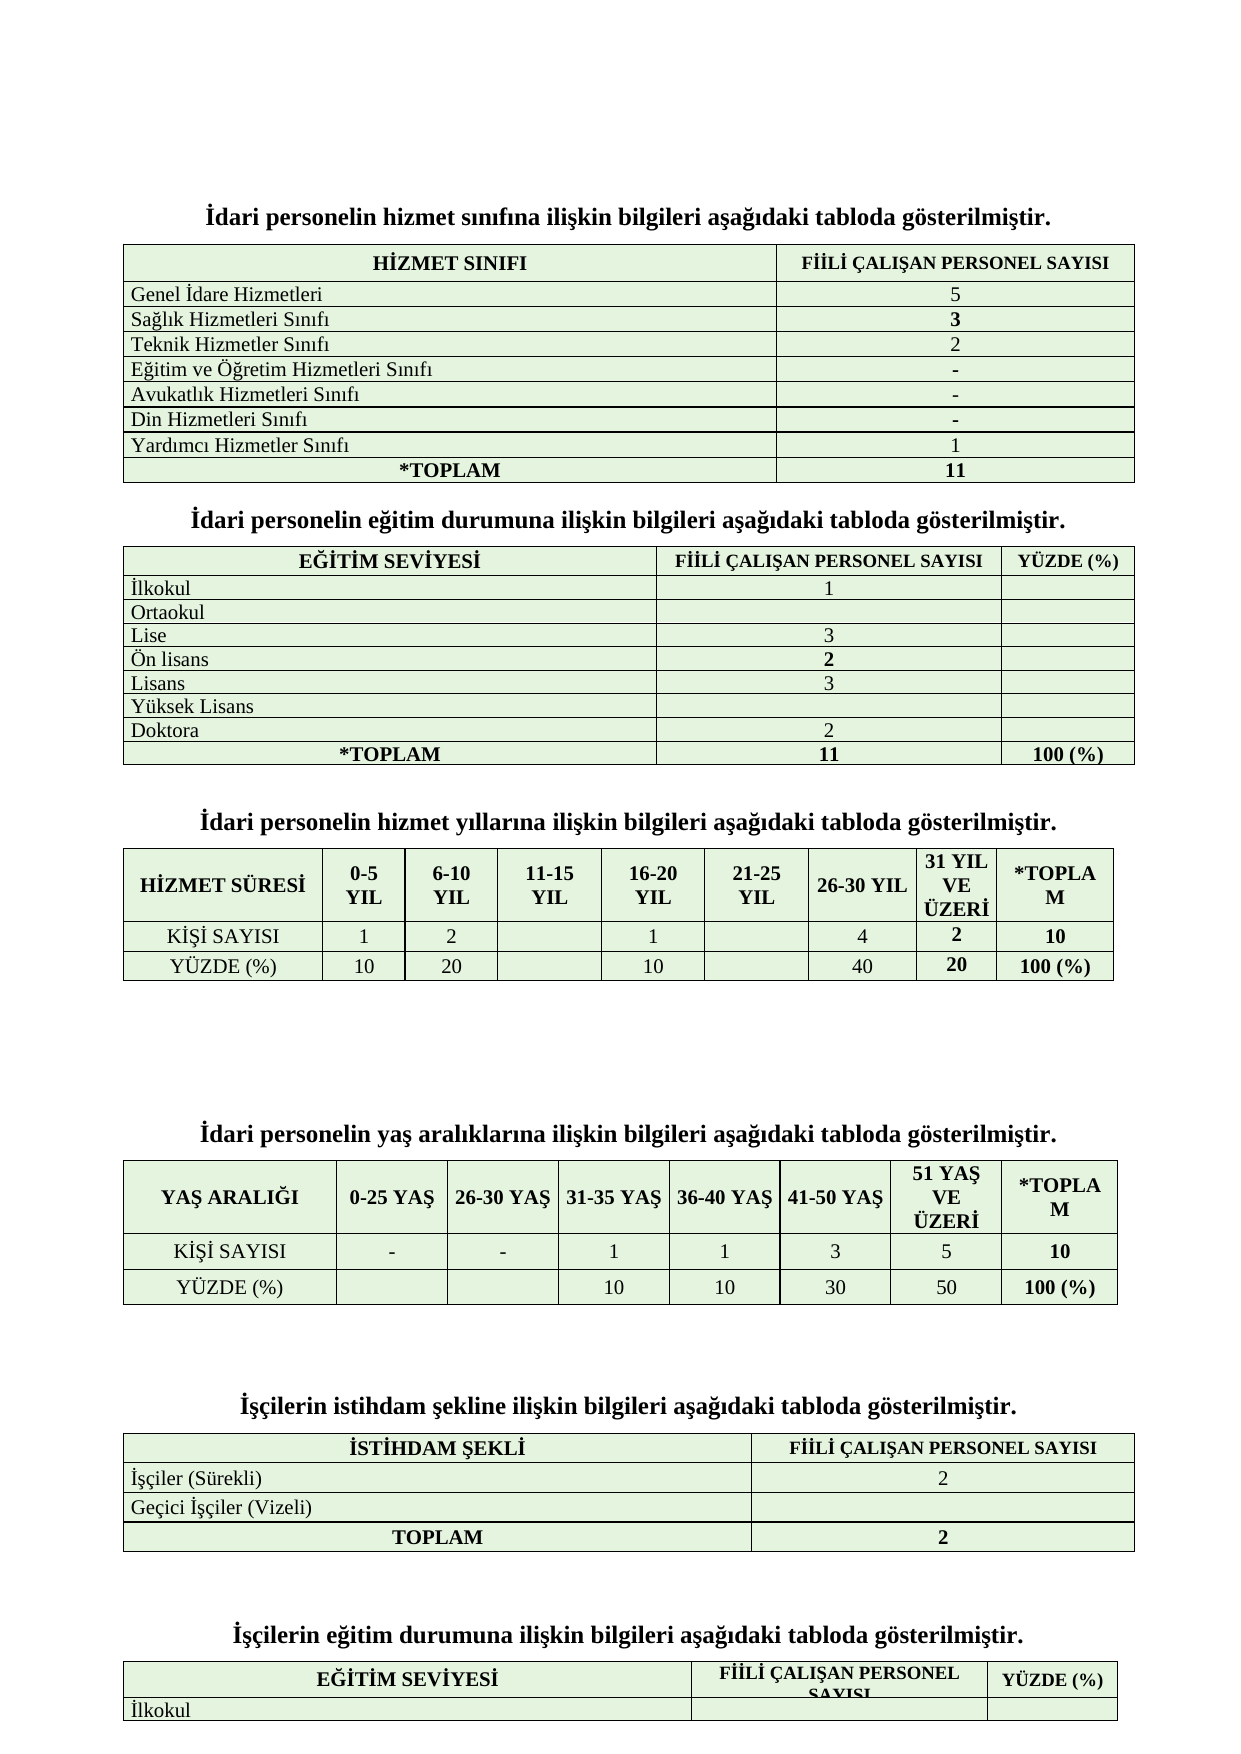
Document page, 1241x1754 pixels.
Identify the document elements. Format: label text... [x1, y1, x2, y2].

table_cell Sağlık Hizmetleri Sınıfı [124, 307, 776, 331]
table_header YÜZDE (%) [1002, 547, 1134, 575]
table_cell [657, 600, 1001, 622]
table_cell 30 [781, 1270, 890, 1304]
table_header EĞİTİM SEVİYESİ [124, 1662, 691, 1697]
table_header 26-30 YAŞ [448, 1161, 558, 1233]
table_header FİİLİ ÇALIŞAN PERSONEL SAYISI [692, 1662, 987, 1697]
table_header *TOPLAM [1002, 1161, 1117, 1233]
table_cell 3 [777, 307, 1134, 331]
table_header FİİLİ ÇALIŞAN PERSONEL SAYISI [777, 245, 1134, 281]
table_cell 50 [891, 1270, 1001, 1304]
table_header İSTİHDAM ŞEKLİ [124, 1434, 751, 1462]
table_header 11-15 YIL [498, 849, 601, 921]
table_cell - [777, 382, 1134, 406]
table_cell İşçiler (Sürekli) [124, 1463, 751, 1492]
table_cell 5 [891, 1234, 1001, 1269]
text İdari personelin yaş aralıklarına ilişkin bilgileri aşağıdaki tabloda gösterilmiştir. [123, 1119, 1134, 1148]
table_cell KİŞİ SAYISI [124, 1234, 336, 1269]
table_cell 20 [406, 952, 497, 980]
table_cell 1 [323, 922, 404, 951]
table_cell Lise [124, 624, 656, 646]
table_header 31 YIL VE ÜZERİ [917, 849, 996, 921]
table_cell - [337, 1234, 447, 1269]
table_cell [1002, 694, 1134, 717]
table_cell İlkokul [124, 576, 656, 599]
table_header 6-10 YIL [406, 849, 497, 921]
table_cell 1 [602, 922, 704, 951]
table_cell [988, 1698, 1117, 1720]
table_cell 2 [406, 922, 497, 951]
table_header FİİLİ ÇALIŞAN PERSONEL SAYISI [752, 1434, 1134, 1462]
text İdari personelin eğitim durumuna ilişkin bilgileri aşağıdaki tabloda gösterilmiştir. [123, 505, 1134, 533]
table_cell 3 [657, 671, 1001, 693]
table_cell [1002, 576, 1134, 599]
table_header EĞİTİM SEVİYESİ [124, 547, 656, 575]
table_cell [1002, 718, 1134, 741]
table_cell 2 [917, 922, 996, 951]
table_cell 1 [777, 433, 1134, 457]
table_cell 10 [602, 952, 704, 980]
table_cell 1 [670, 1234, 779, 1269]
table_cell [498, 952, 601, 980]
table_cell 11 [657, 742, 1001, 764]
table_cell Ortaokul [124, 600, 656, 622]
table_cell *TOPLAM [124, 458, 776, 482]
table_cell 10 [559, 1270, 669, 1304]
table_cell Yüksek Lisans [124, 694, 656, 717]
table_cell Avukatlık Hizmetleri Sınıfı [124, 382, 776, 406]
table_header 0-25 YAŞ [337, 1161, 447, 1233]
table_cell 2 [752, 1463, 1134, 1492]
text İşçilerin eğitim durumuna ilişkin bilgileri aşağıdaki tabloda gösterilmiştir. [123, 1620, 1134, 1648]
table_cell [705, 922, 808, 951]
table_cell TOPLAM [124, 1523, 751, 1551]
table_cell 100 (%) [997, 952, 1113, 980]
table_cell Lisans [124, 671, 656, 693]
table_header HİZMET SÜRESİ [124, 849, 322, 921]
table_cell 4 [809, 922, 916, 951]
table_header HİZMET SINIFI [124, 245, 776, 281]
table_cell [692, 1698, 987, 1720]
table_cell 20 [917, 952, 996, 980]
table_cell 5 [777, 282, 1134, 306]
table_header 31-35 YAŞ [559, 1161, 669, 1233]
table_cell Eğitim ve Öğretim Hizmetleri Sınıfı [124, 357, 776, 381]
table_cell 11 [777, 458, 1134, 482]
table_cell 10 [670, 1270, 779, 1304]
table_cell 100 (%) [1002, 742, 1134, 764]
table_cell 2 [777, 332, 1134, 356]
table_header 51 YAŞ VE ÜZERİ [891, 1161, 1001, 1233]
table_cell [337, 1270, 447, 1304]
text İşçilerin istihdam şekline ilişkin bilgileri aşağıdaki tabloda gösterilmiştir. [123, 1391, 1134, 1420]
table_cell [448, 1270, 558, 1304]
table_cell [752, 1493, 1134, 1521]
table_header 36-40 YAŞ [670, 1161, 779, 1233]
table_header FİİLİ ÇALIŞAN PERSONEL SAYISI [657, 547, 1001, 575]
table_cell 1 [657, 576, 1001, 599]
table_cell 10 [323, 952, 404, 980]
table_cell - [448, 1234, 558, 1269]
table_cell [1002, 624, 1134, 646]
table_cell 100 (%) [1002, 1270, 1117, 1304]
table_cell 3 [657, 624, 1001, 646]
table_cell 2 [752, 1523, 1134, 1551]
table_cell [705, 952, 808, 980]
table_cell 10 [997, 922, 1113, 951]
table_cell Yardımcı Hizmetler Sınıfı [124, 433, 776, 457]
text İdari personelin hizmet yıllarına ilişkin bilgileri aşağıdaki tabloda gösterilmiştir. [123, 807, 1134, 835]
table_header *TOPLAM [997, 849, 1113, 921]
table_cell [657, 694, 1001, 717]
table_header 41-50 YAŞ [781, 1161, 890, 1233]
table_cell 1 [559, 1234, 669, 1269]
table_header 16-20 YIL [602, 849, 704, 921]
table_cell İlkokul [124, 1698, 691, 1720]
table_cell [1002, 600, 1134, 622]
table_cell - [777, 408, 1134, 431]
table_header 21-25 YIL [705, 849, 808, 921]
table_cell Ön lisans [124, 647, 656, 670]
table_cell YÜZDE (%) [124, 952, 322, 980]
table_cell 10 [1002, 1234, 1117, 1269]
table_cell Genel İdare Hizmetleri [124, 282, 776, 306]
table_cell 2 [657, 718, 1001, 741]
table_cell - [777, 357, 1134, 381]
table_cell [498, 922, 601, 951]
table_cell Geçici İşçiler (Vizeli) [124, 1493, 751, 1521]
table_header 0-5 YIL [323, 849, 404, 921]
table_cell YÜZDE (%) [124, 1270, 336, 1304]
table_cell Teknik Hizmetler Sınıfı [124, 332, 776, 356]
table_cell KİŞİ SAYISI [124, 922, 322, 951]
table_cell [1002, 647, 1134, 670]
table_header YAŞ ARALIĞI [124, 1161, 336, 1233]
table_header 26-30 YIL [809, 849, 916, 921]
table_cell [1002, 671, 1134, 693]
table_cell 40 [809, 952, 916, 980]
table_cell 2 [657, 647, 1001, 670]
table_cell Doktora [124, 718, 656, 741]
text İdari personelin hizmet sınıfına ilişkin bilgileri aşağıdaki tabloda gösterilmiştir. [123, 202, 1134, 231]
table_header YÜZDE (%) [988, 1662, 1117, 1697]
table_cell 3 [781, 1234, 890, 1269]
table_cell *TOPLAM [124, 742, 656, 764]
table_cell Din Hizmetleri Sınıfı [124, 408, 776, 431]
